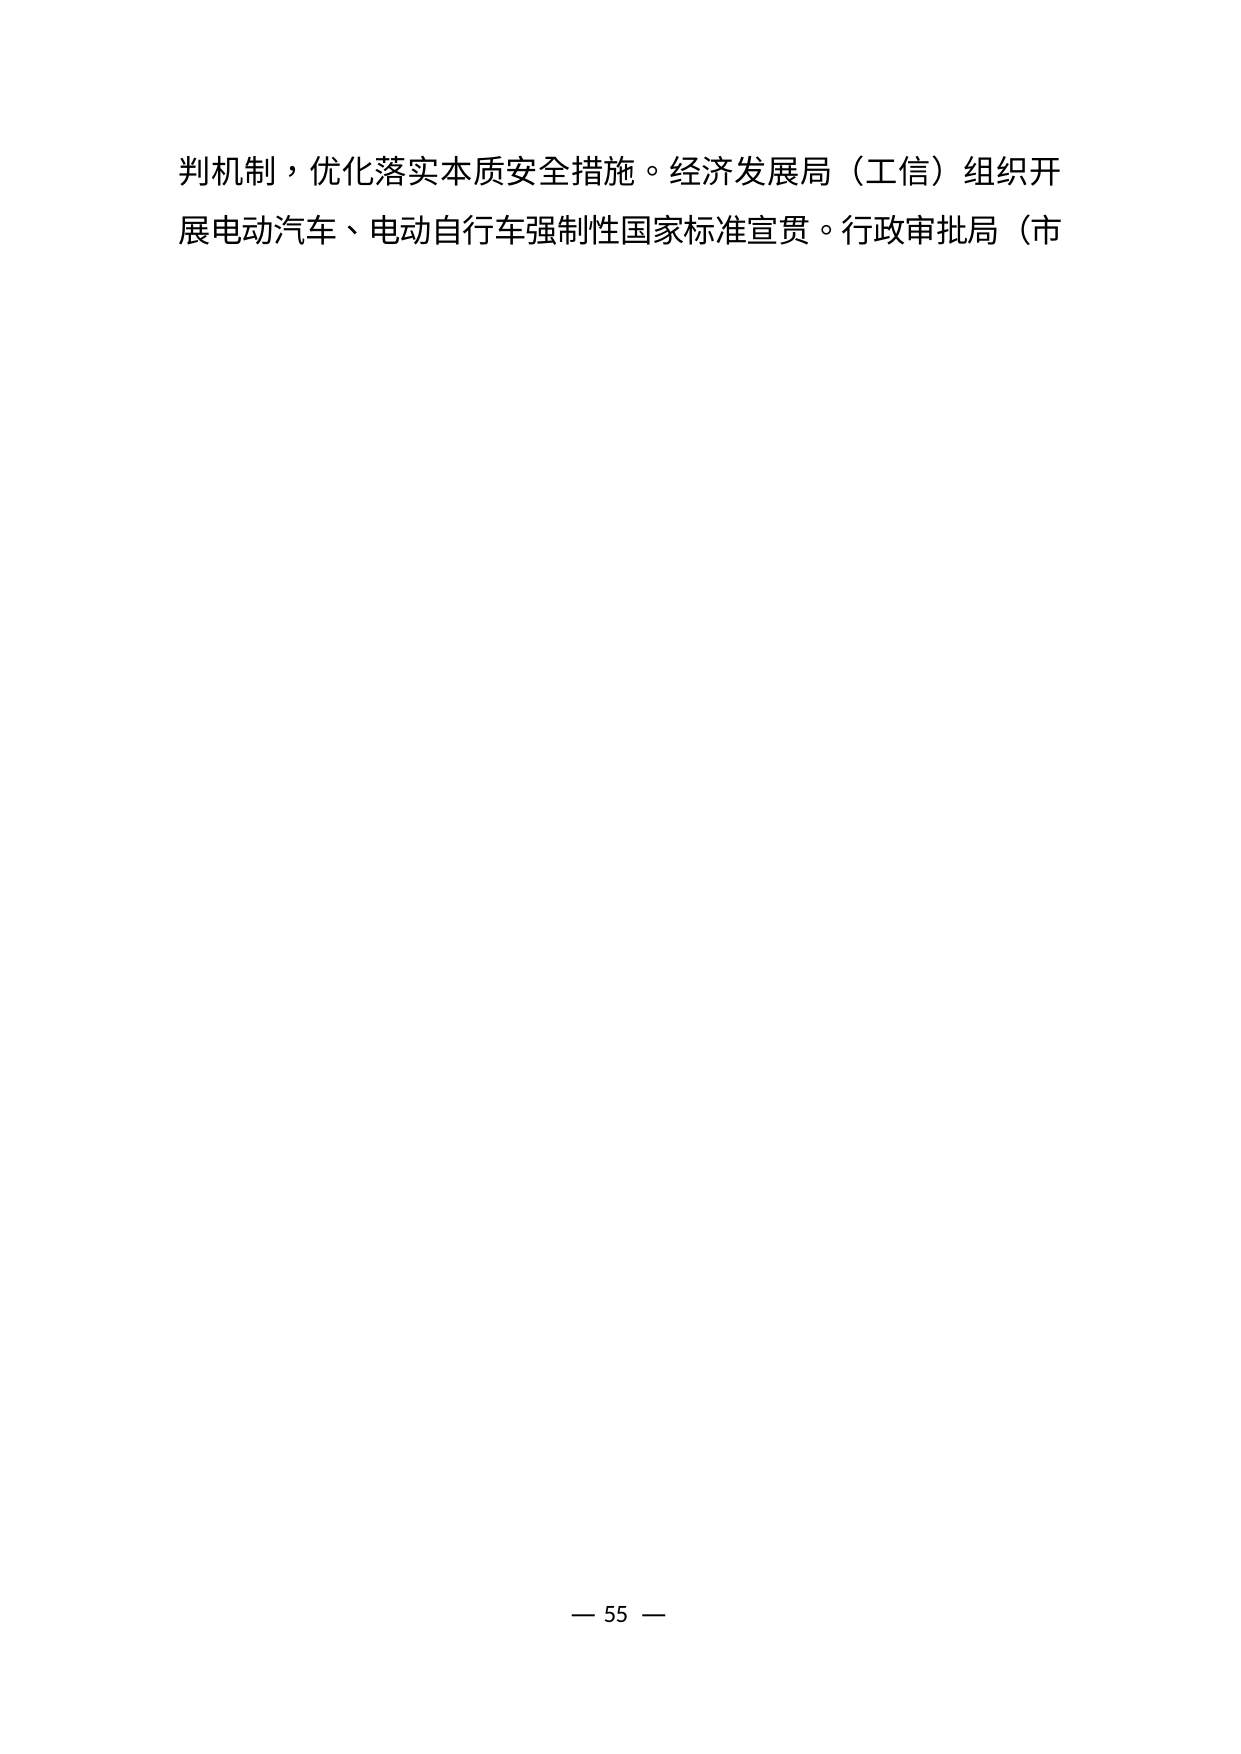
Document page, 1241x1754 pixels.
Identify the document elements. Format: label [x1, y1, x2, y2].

text [178, 149, 1064, 252]
